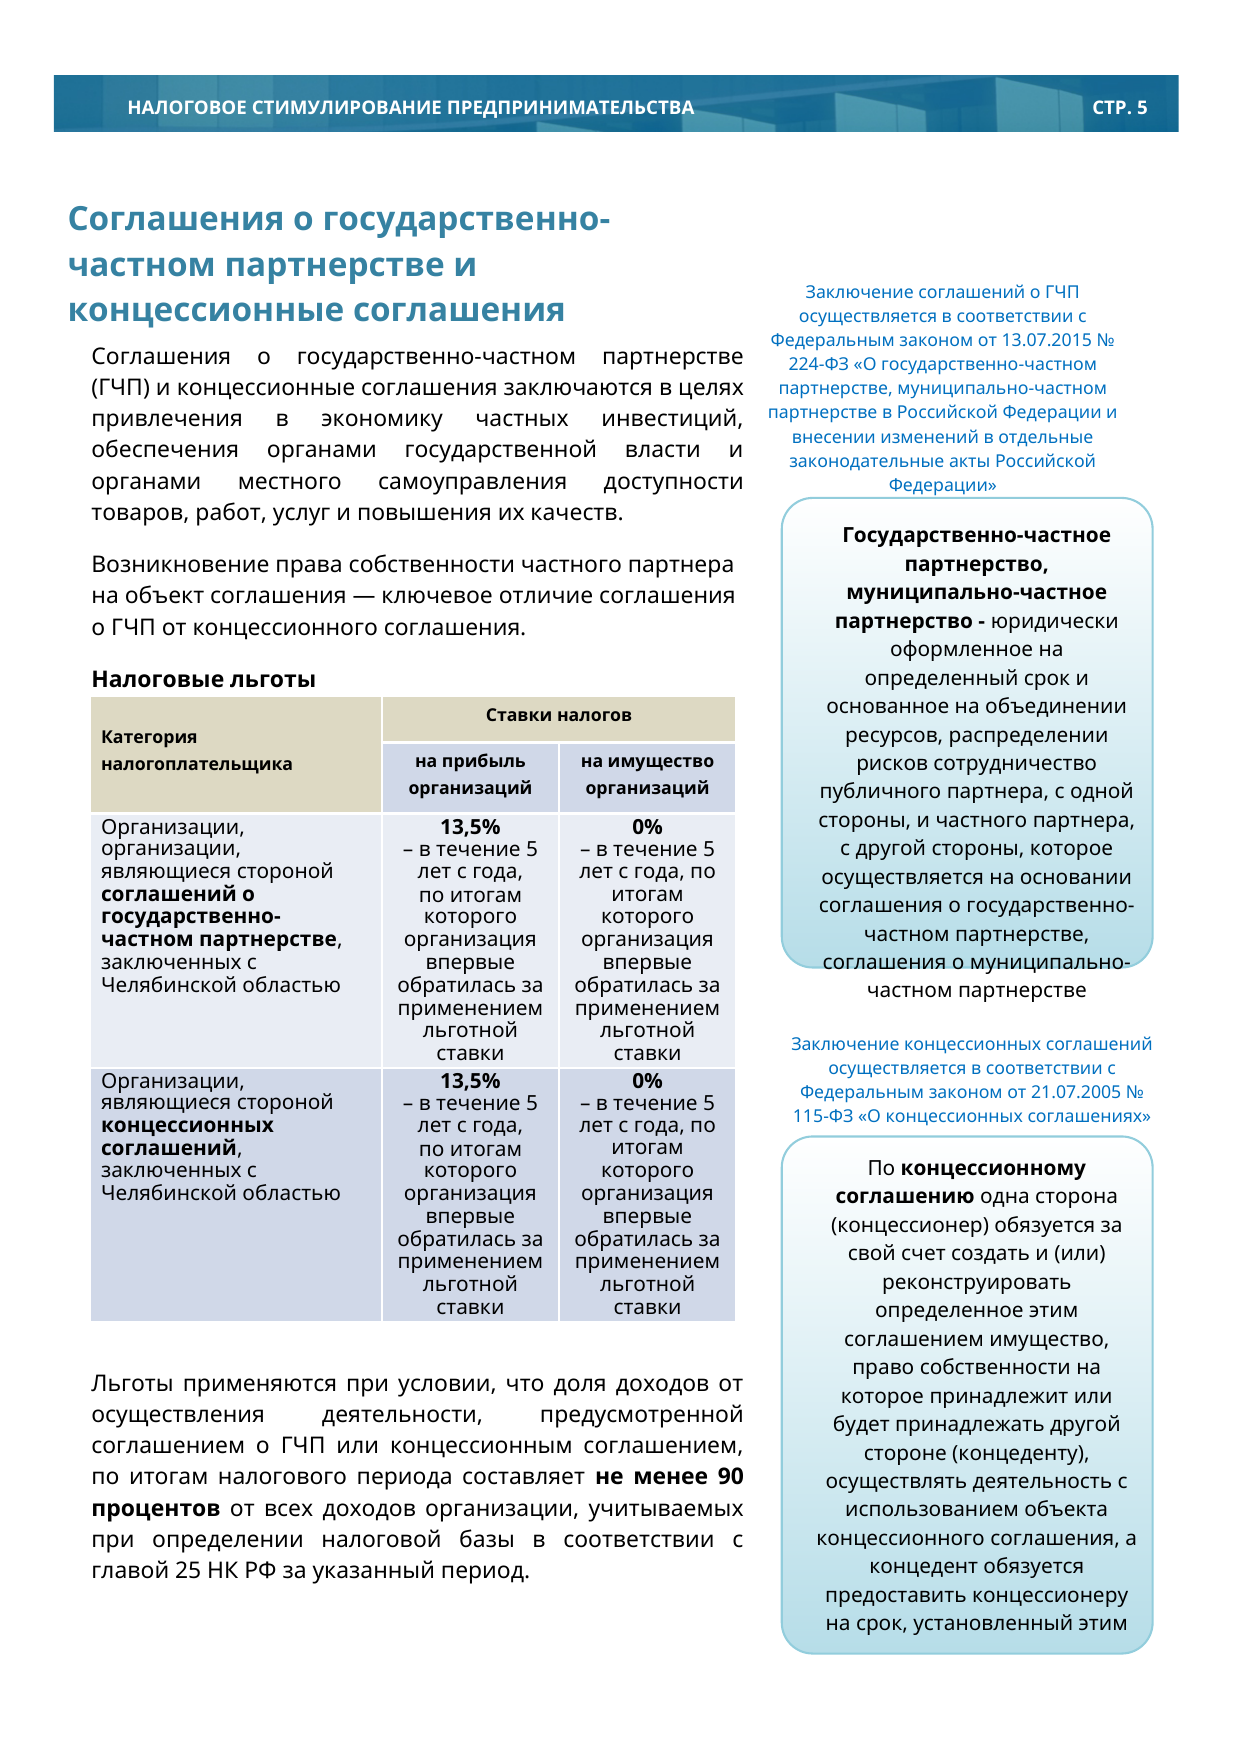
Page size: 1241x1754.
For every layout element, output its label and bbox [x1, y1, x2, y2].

picture [53, 75, 1179, 132]
